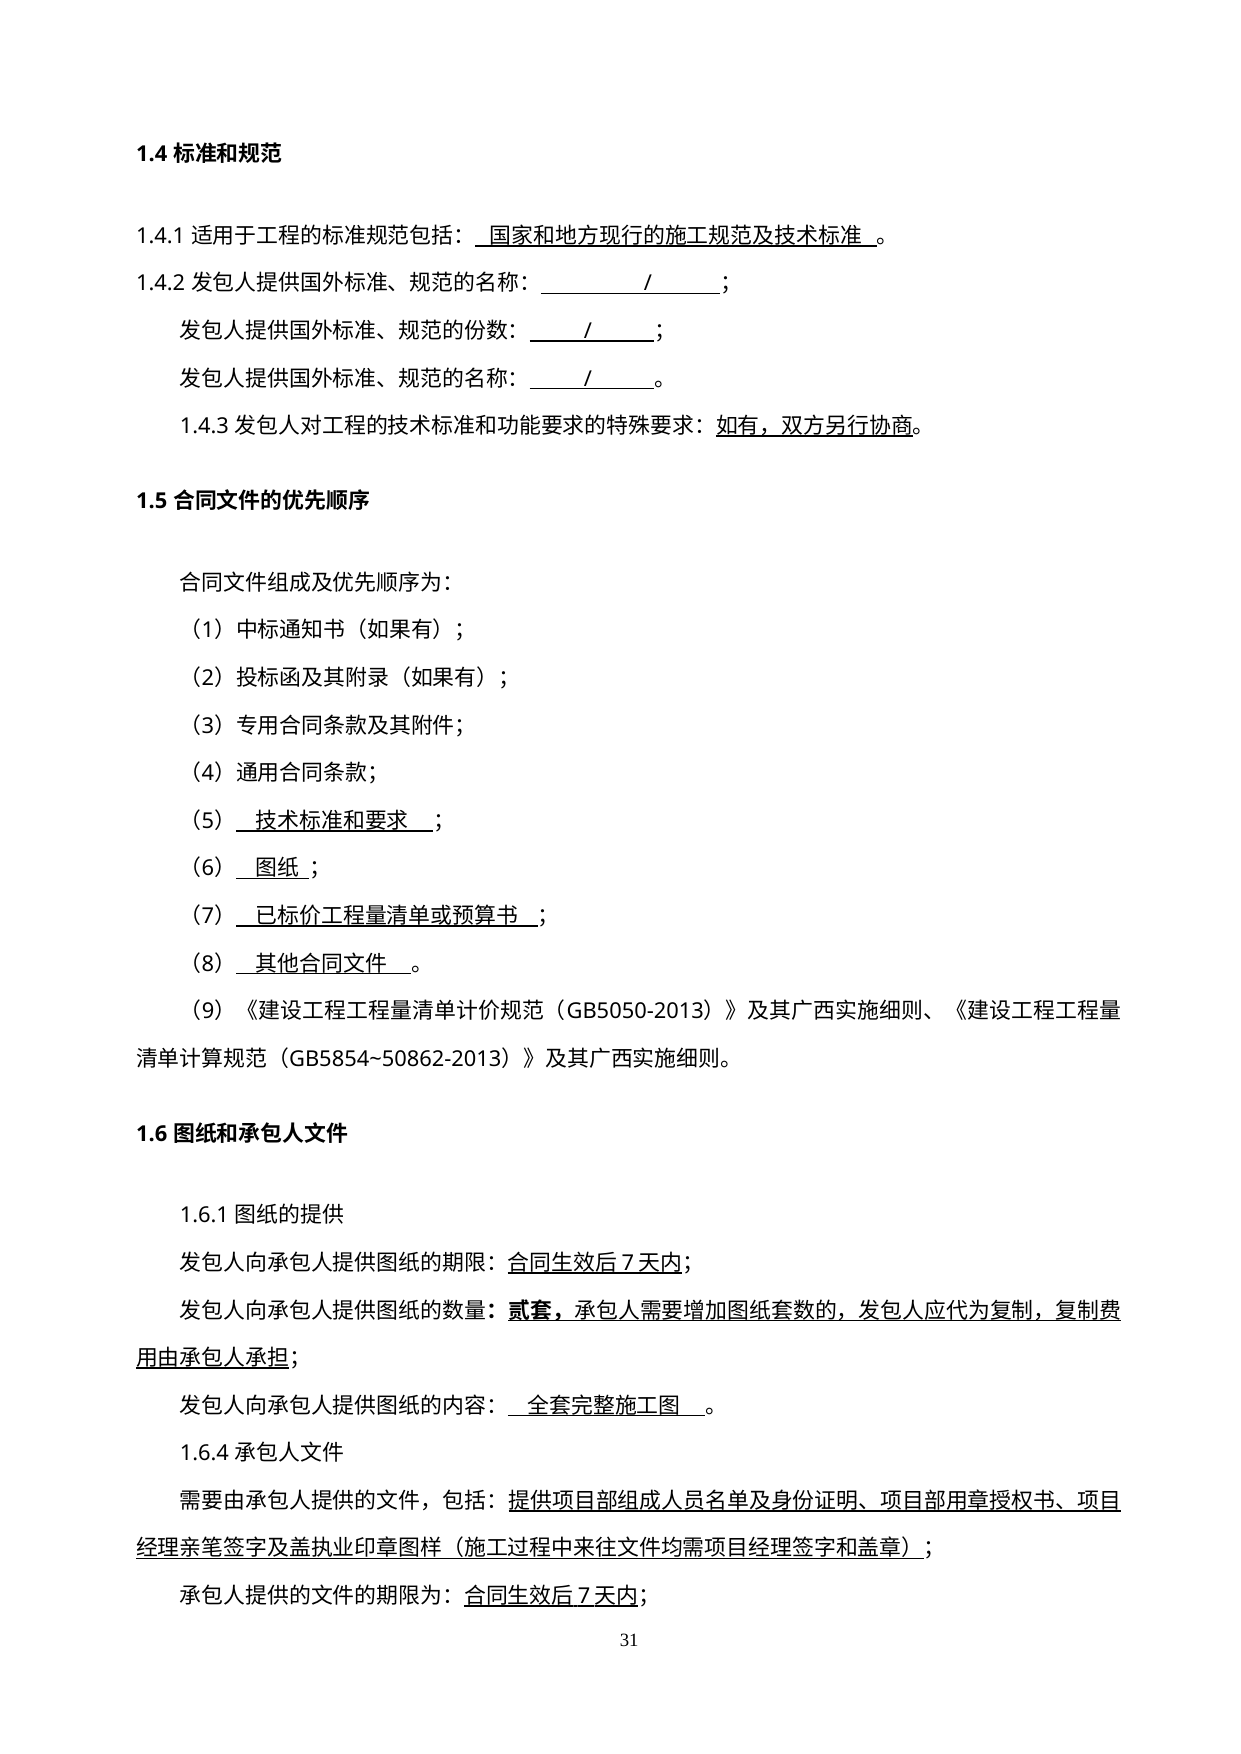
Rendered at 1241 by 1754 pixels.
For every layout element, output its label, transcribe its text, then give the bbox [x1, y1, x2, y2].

text 发包人提供国外标准、规范的名称： / 。 [136, 361, 1122, 392]
text 1.4.3 发包人对工程的技术标准和功能要求的特殊要求：如有，双方另行协商。 [136, 408, 1122, 440]
text 1.6.1 图纸的提供 [136, 1197, 1122, 1229]
text 发包人向承包人提供图纸的期限：合同生效后7天内； [136, 1245, 1122, 1277]
text 需要由承包人提供的文件，包括：提供项目部组成人员名单及身份证明、项目部用章授权书、项目经理亲笔签字及盖执业印章图样（施工过程中来往文件均需项目经理签字和盖章）； [136, 1483, 1122, 1562]
text （6） 图纸 ； [136, 850, 1122, 882]
text （4）通用合同条款； [136, 755, 1122, 787]
text （1）中标通知书（如果有）； [136, 612, 1122, 644]
subtitle 1.6 图纸和承包人文件 [136, 1116, 1122, 1147]
text （3）专用合同条款及其附件； [136, 708, 1122, 739]
subtitle 1.4 标准和规范 [136, 136, 1122, 168]
text 发包人向承包人提供图纸的数量：贰套，承包人需要增加图纸套数的，发包人应代为复制，复制费用由承包人承担； [136, 1293, 1122, 1372]
text 发包人向承包人提供图纸的内容： 全套完整施工图 。 [136, 1388, 1122, 1419]
text 发包人提供国外标准、规范的份数： / ； [136, 313, 1122, 345]
text 承包人提供的文件的期限为：合同生效后7天内； [136, 1578, 1122, 1609]
text （2）投标函及其附录（如果有）； [136, 660, 1122, 692]
text （7） 已标价工程量清单或预算书 ； [136, 898, 1122, 930]
text （5） 技术标准和要求 ； [136, 803, 1122, 834]
text （8） 其他合同文件 。 [136, 946, 1122, 977]
text 1.4.1 适用于工程的标准规范包括： 国家和地方现行的施工规范及技术标准 。 [136, 218, 1122, 249]
text （9）《建设工程工程量清单计价规范（GB5050-2013）》及其广西实施细则、《建设工程工程量清单计算规范（GB5854~50862-2013）》及其广西实施细则。 [136, 993, 1122, 1073]
text 1.4.2 发包人提供国外标准、规范的名称： / ； [136, 265, 1122, 297]
subtitle 1.5 合同文件的优先顺序 [136, 483, 1122, 515]
text 合同文件组成及优先顺序为： [136, 565, 1122, 597]
text 1.6.4 承包人文件 [136, 1435, 1122, 1467]
